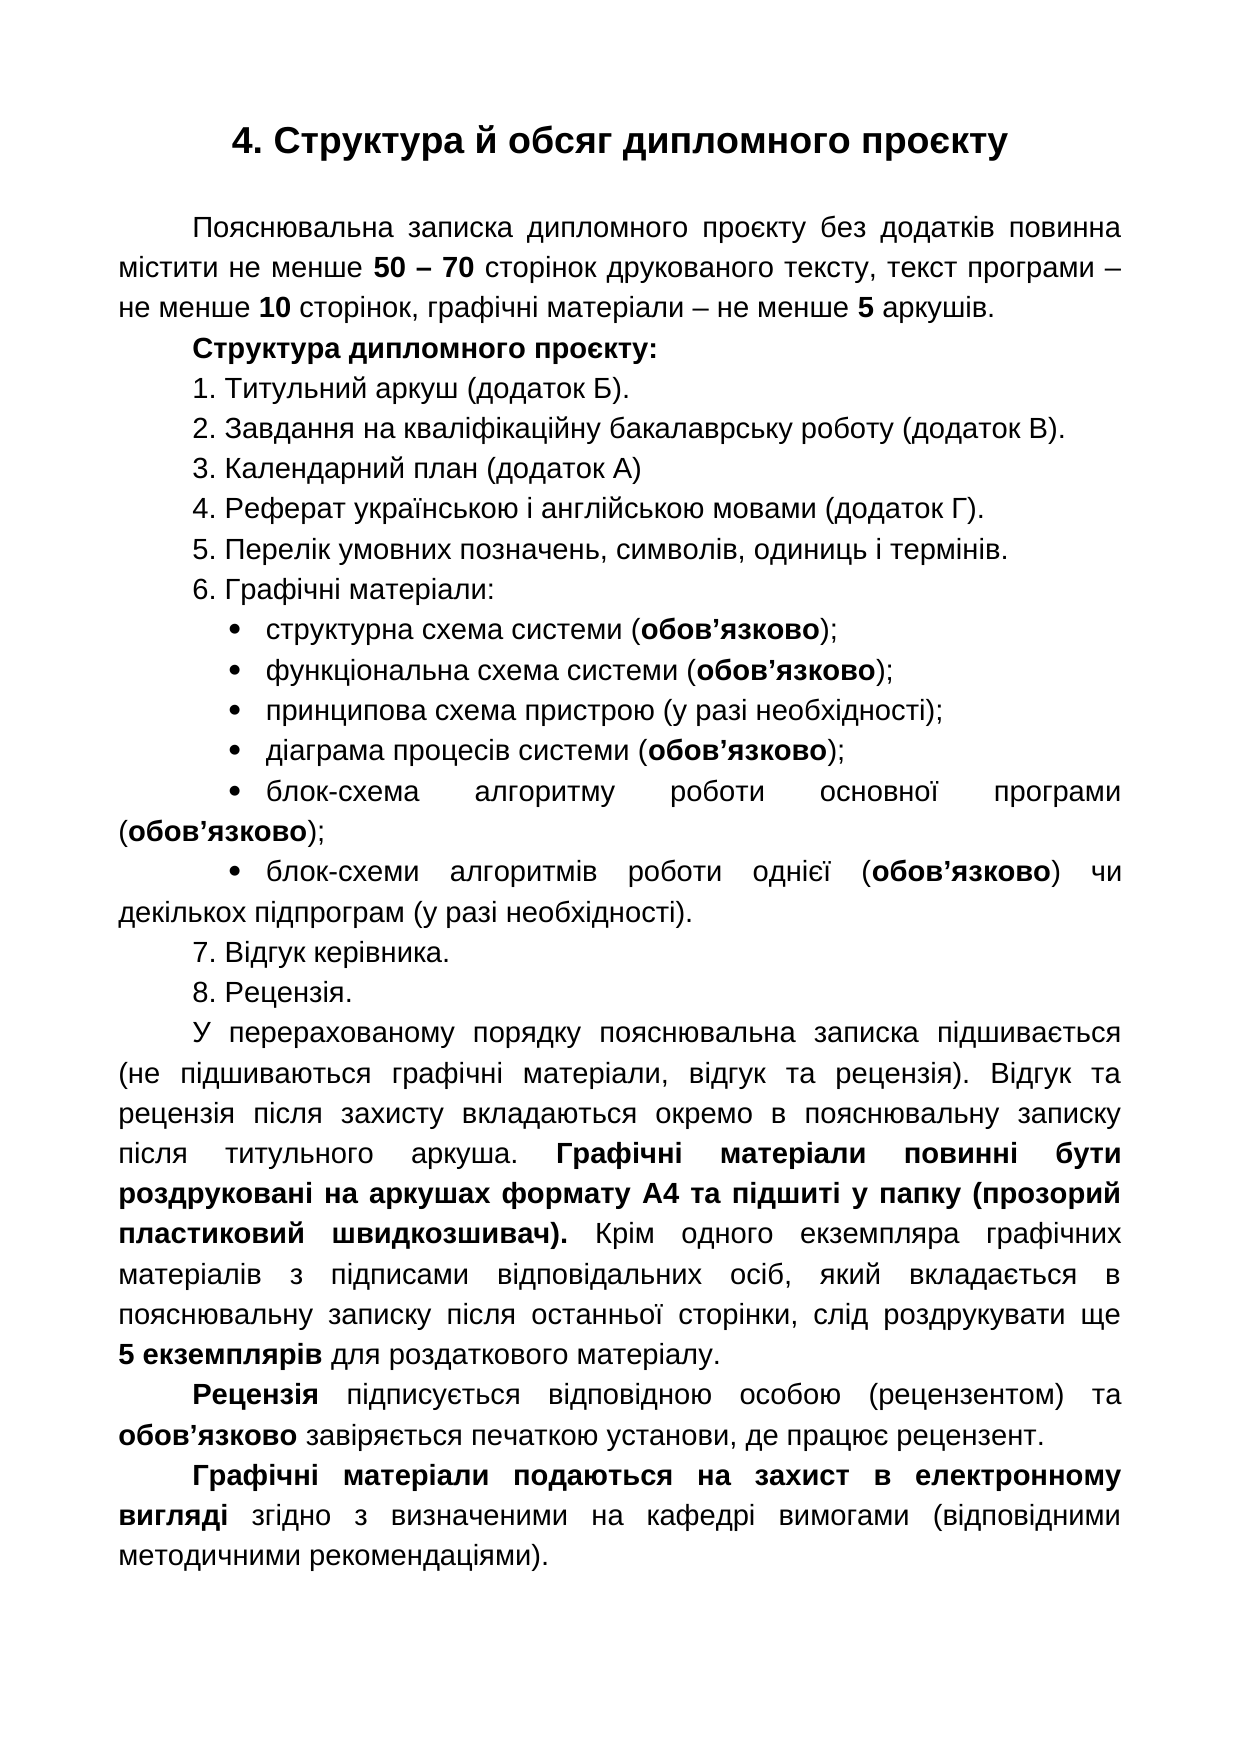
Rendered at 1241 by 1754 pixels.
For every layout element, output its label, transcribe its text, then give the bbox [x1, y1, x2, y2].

text 2. Завдання на кваліфікаційну бакалаврську роботу (додаток В). [118, 411, 1122, 444]
text Пояснювальна записка дипломного проєкту без додатків повинна містити не менше 50 – 70 сторінок друкованого тексту, текст програми – не менше 10 сторінок, графічні матеріали – не менше 5 аркушів. [118, 210, 1122, 324]
text 7. Відгук керівника. [118, 935, 1122, 968]
text 3. Календарний план (додаток А) [118, 451, 1122, 485]
text 1. Титульний аркуш (додаток Б). [118, 371, 1122, 404]
text 6. Графічні матеріали: [118, 572, 1122, 605]
text У перерахованому порядку пояснювальна записка підшивається (не підшиваються графічні матеріали, відгук та рецензія). Відгук та рецензія після захисту вкладаються окремо в пояснювальну записку після титульного аркуша. Графічні матеріали повинні бути роздруковані на аркушах формату А4 та підшиті у папку (прозорий пластиковий швидкозшивач). Крім одного екземпляра графічних матеріалів з підписами відповідальних осіб, який вкладається в пояснювальну записку після останньої сторінки, слід роздрукувати ще 5 екземплярів для роздаткового матеріалу. [118, 1015, 1122, 1371]
text 8. Рецензія. [118, 975, 1122, 1009]
text Графічні матеріали подаються на захист в електронному вигляді згідно з визначеними на кафедрі вимогами (відповідними методичними рекомендаціями). [118, 1458, 1122, 1572]
list діаграма процесів системи (обов’язково); [118, 733, 1122, 767]
list блок-схеми алгоритмів роботи однієї (обов’язково) чи декількох підпрограм (у разі необхідності). [118, 854, 1122, 928]
text 5. Перелік умовних позначень, символів, одиниць і термінів. [118, 532, 1122, 565]
list принципова схема пристрою (у разі необхідності); [118, 693, 1122, 727]
text 4. Реферат українською і англійською мовами (додаток Г). [118, 491, 1122, 525]
text Структура дипломного проєкту: [118, 331, 1122, 364]
text Рецензія підписується відповідною особою (рецензентом) та обов’язково завіряється печаткою установи, де працює рецензент. [118, 1377, 1122, 1451]
list структурна схема системи (обов’язково); [118, 612, 1122, 646]
list блок-схема алгоритму роботи основної програми (обов’язково); [118, 774, 1122, 848]
list функціональна схема системи (обов’язково); [118, 652, 1122, 686]
text 4. Структура й обсяг дипломного проєкту [118, 118, 1122, 161]
